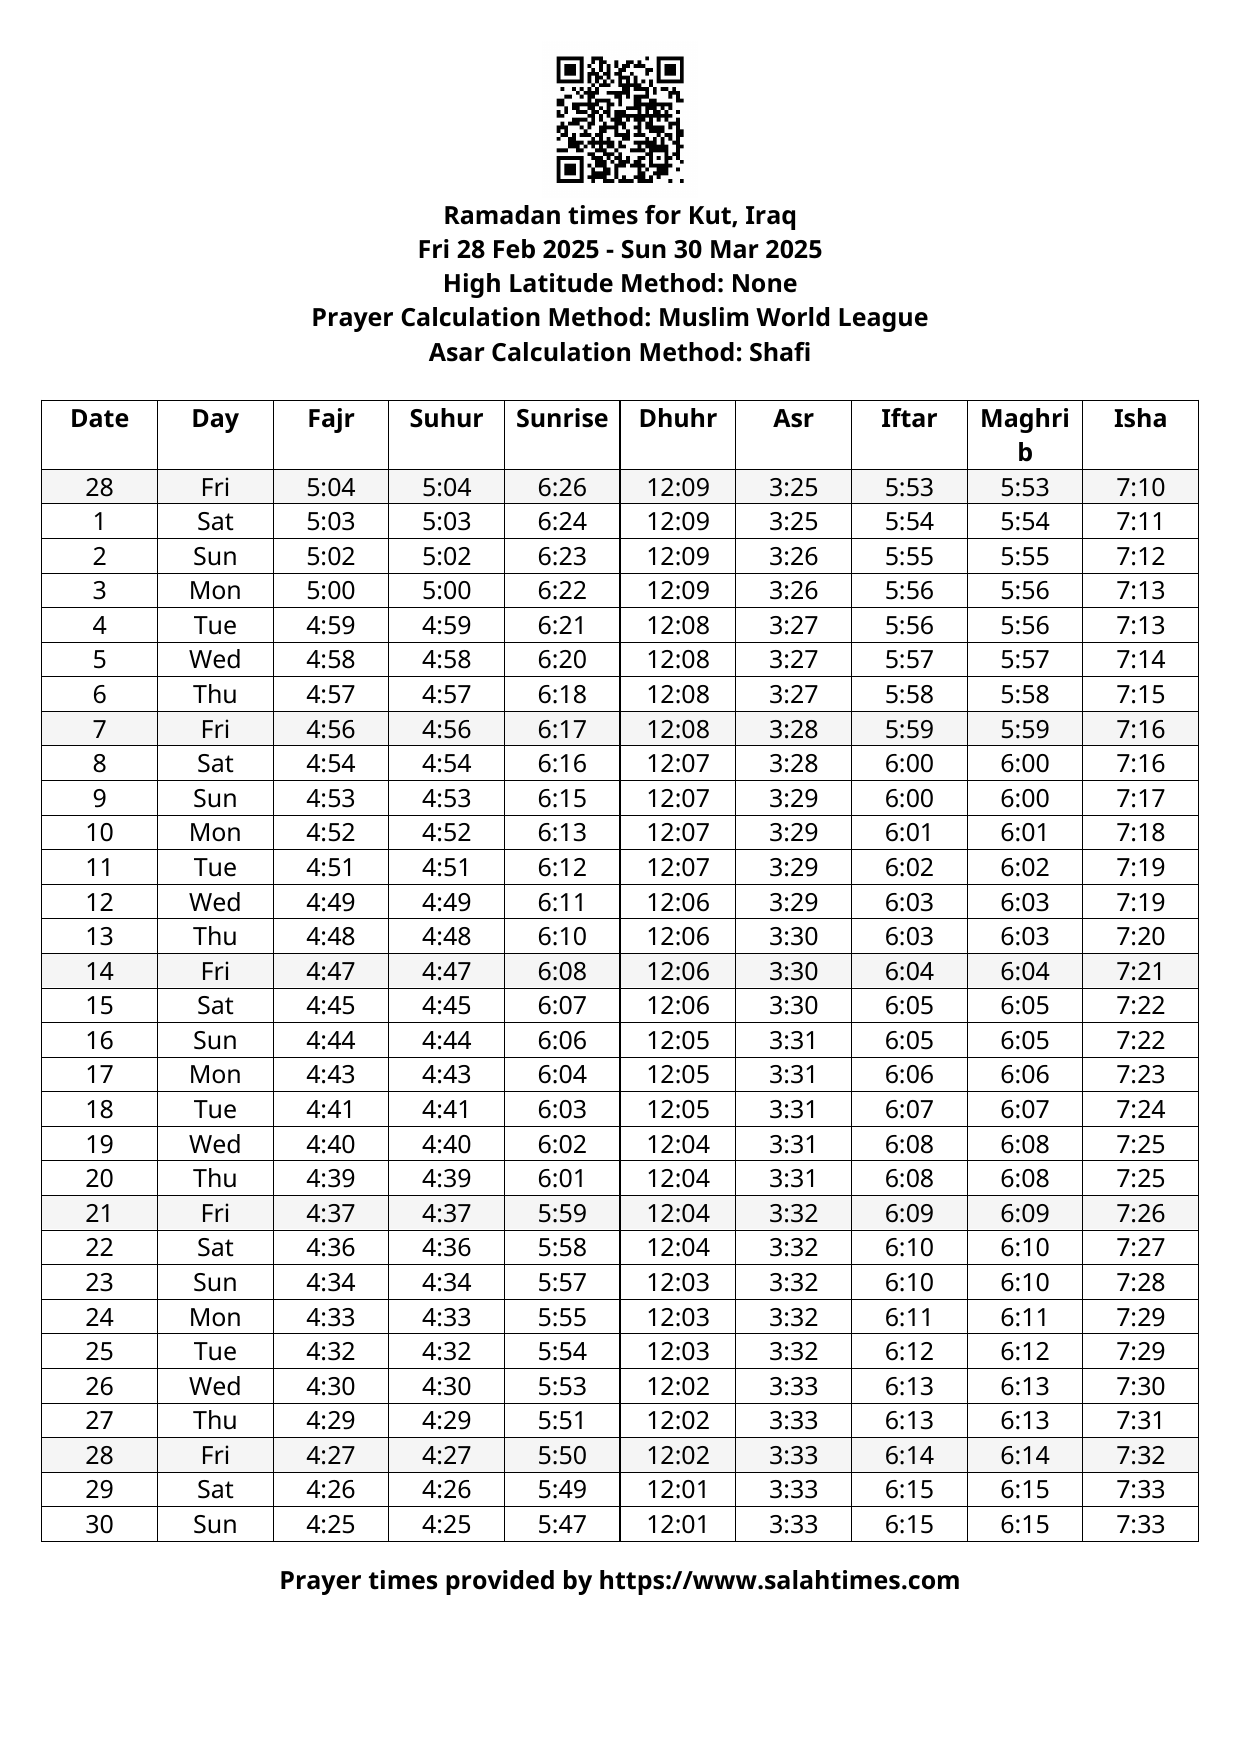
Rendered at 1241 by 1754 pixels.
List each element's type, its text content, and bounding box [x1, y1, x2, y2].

table_cell 7:20 [1083, 919, 1198, 953]
table_cell 6:14 [852, 1438, 967, 1472]
table_cell Thu [158, 677, 273, 711]
table_cell 4:51 [389, 850, 504, 884]
table_cell 12:06 [621, 919, 735, 953]
table_cell 6 [42, 677, 157, 711]
table_cell 4:52 [274, 816, 388, 849]
table_cell 6:04 [505, 1058, 619, 1091]
table_header Dhuhr [621, 401, 735, 469]
table_cell 4:32 [389, 1334, 504, 1368]
table_cell 6:03 [968, 885, 1082, 918]
table_cell 12:08 [621, 643, 735, 676]
table_cell 6:03 [852, 919, 967, 953]
table_cell 6:05 [968, 989, 1082, 1022]
table_cell 4:33 [389, 1300, 504, 1333]
table_cell 6:26 [505, 470, 619, 503]
table_cell 4:34 [274, 1265, 388, 1299]
table_cell 4:37 [389, 1196, 504, 1229]
table_cell 6:15 [968, 1507, 1082, 1541]
table_cell 6:08 [968, 1127, 1082, 1160]
table_cell 4:54 [389, 746, 504, 780]
table_cell 3:30 [736, 989, 851, 1022]
table_cell 6:04 [852, 954, 967, 987]
table_header Maghrib [968, 401, 1082, 469]
table_cell 6:07 [968, 1092, 1082, 1126]
table_cell 6:13 [852, 1369, 967, 1402]
table_cell 6:06 [852, 1058, 967, 1091]
table_cell 4:36 [274, 1231, 388, 1264]
table_cell 3:27 [736, 608, 851, 642]
table_cell Sat [158, 504, 273, 538]
table_cell 12:08 [621, 677, 735, 711]
table_cell 5:54 [852, 504, 967, 538]
table_cell 9 [42, 781, 157, 814]
table_cell 6:07 [505, 989, 619, 1022]
table_cell 3:31 [736, 1127, 851, 1160]
table_header Date [42, 401, 157, 469]
table_cell 4:45 [274, 989, 388, 1022]
table_cell 3:26 [736, 539, 851, 572]
table_cell 4:37 [274, 1196, 388, 1229]
table_cell 5:59 [852, 712, 967, 745]
table_cell 12:02 [621, 1438, 735, 1472]
text Fri 28 Feb 2025 - Sun 30 Mar 2025 [42, 232, 1198, 266]
table_cell 3:33 [736, 1369, 851, 1402]
table_cell 4:33 [274, 1300, 388, 1333]
table_cell 4:32 [274, 1334, 388, 1368]
table_cell 6:05 [968, 1023, 1082, 1057]
table_cell 5:56 [968, 574, 1082, 607]
table_cell 19 [42, 1127, 157, 1160]
table_cell Sat [158, 1231, 273, 1264]
table_cell 6:22 [505, 574, 619, 607]
table_cell 12:06 [621, 885, 735, 918]
table_cell 4:58 [274, 643, 388, 676]
table_cell 12:03 [621, 1334, 735, 1368]
table_cell 3:33 [736, 1507, 851, 1541]
table_cell 6:00 [968, 746, 1082, 780]
table_cell 7:30 [1083, 1369, 1198, 1402]
table_cell 6:14 [968, 1438, 1082, 1472]
table_cell 12:09 [621, 574, 735, 607]
table_cell 6:00 [852, 781, 967, 814]
table_cell 4:26 [274, 1473, 388, 1506]
table_cell 4:40 [274, 1127, 388, 1160]
table_cell 5:56 [852, 608, 967, 642]
table_cell 17 [42, 1058, 157, 1091]
table_cell 5:00 [389, 574, 504, 607]
text Ramadan times for Kut, Iraq [42, 198, 1198, 232]
table_header Day [158, 401, 273, 469]
table_cell 3:33 [736, 1473, 851, 1506]
table_cell 5:50 [505, 1438, 619, 1472]
table_cell 20 [42, 1161, 157, 1195]
table_cell 4:39 [389, 1161, 504, 1195]
table_cell 3:32 [736, 1196, 851, 1229]
table_cell 3 [42, 574, 157, 607]
table_cell 25 [42, 1334, 157, 1368]
text Prayer Calculation Method: Muslim World League [42, 300, 1198, 334]
table_cell 5:57 [852, 643, 967, 676]
text Asar Calculation Method: Shafi [42, 334, 1198, 368]
table_cell 4:49 [389, 885, 504, 918]
table_cell 6:02 [968, 850, 1082, 884]
table_cell 6:12 [852, 1334, 967, 1368]
table_header Sunrise [505, 401, 619, 469]
table_cell Fri [158, 954, 273, 987]
table_cell 6:16 [505, 746, 619, 780]
table_cell 3:28 [736, 746, 851, 780]
table_cell Wed [158, 1127, 273, 1160]
table_cell 6:01 [505, 1161, 619, 1195]
table_cell 7:19 [1083, 885, 1198, 918]
table_cell 3:32 [736, 1334, 851, 1368]
table_cell 5:56 [852, 574, 967, 607]
table_cell 12:05 [621, 1058, 735, 1091]
table_cell 5:04 [389, 470, 504, 503]
table_cell 22 [42, 1231, 157, 1264]
table_cell Wed [158, 643, 273, 676]
table_cell 4:56 [274, 712, 388, 745]
table_cell 7:17 [1083, 781, 1198, 814]
table_cell 2 [42, 539, 157, 572]
picture [542, 41, 699, 198]
table_cell 28 [42, 1438, 157, 1472]
table_cell 6:23 [505, 539, 619, 572]
table_cell 5:57 [968, 643, 1082, 676]
table_cell 3:32 [736, 1265, 851, 1299]
table_cell 12:09 [621, 504, 735, 538]
table_cell 7:16 [1083, 746, 1198, 780]
table_cell 3:29 [736, 885, 851, 918]
table_cell 7:27 [1083, 1231, 1198, 1264]
table_cell 3:26 [736, 574, 851, 607]
table_cell 6:01 [852, 816, 967, 849]
table_cell 4:56 [389, 712, 504, 745]
table_cell 4:54 [274, 746, 388, 780]
table_cell 15 [42, 989, 157, 1022]
text Prayer times provided by https://www.salahtimes.com [42, 1563, 1198, 1597]
table_cell 3:25 [736, 470, 851, 503]
table_cell 12:05 [621, 1023, 735, 1057]
table_cell 18 [42, 1092, 157, 1126]
table_cell 4:57 [389, 677, 504, 711]
table_cell 3:30 [736, 919, 851, 953]
table_cell 6:09 [968, 1196, 1082, 1229]
table_cell 6:00 [852, 746, 967, 780]
table_cell 6:15 [852, 1473, 967, 1506]
table_cell Sat [158, 746, 273, 780]
table_cell 4:44 [274, 1023, 388, 1057]
table_cell 16 [42, 1023, 157, 1057]
table_cell 7:18 [1083, 816, 1198, 849]
table_cell 4:48 [274, 919, 388, 953]
table_cell Thu [158, 919, 273, 953]
table_cell 12:03 [621, 1300, 735, 1333]
table_cell 13 [42, 919, 157, 953]
table_cell Mon [158, 1300, 273, 1333]
table_cell 30 [42, 1507, 157, 1541]
table_cell 4:58 [389, 643, 504, 676]
table_cell 12:09 [621, 470, 735, 503]
table_cell 7:33 [1083, 1507, 1198, 1541]
table_cell 12:03 [621, 1265, 735, 1299]
table_cell 3:31 [736, 1058, 851, 1091]
table_cell 12:04 [621, 1231, 735, 1264]
table_cell 5:58 [505, 1231, 619, 1264]
table_cell 4:25 [389, 1507, 504, 1541]
table_cell 5 [42, 643, 157, 676]
table_cell 7:19 [1083, 850, 1198, 884]
table_cell 27 [42, 1404, 157, 1437]
table_cell 12:04 [621, 1196, 735, 1229]
table_cell 3:27 [736, 643, 851, 676]
table_cell Mon [158, 574, 273, 607]
table_cell 6:15 [968, 1473, 1082, 1506]
table_cell 8 [42, 746, 157, 780]
table_cell Sun [158, 1023, 273, 1057]
table_cell 3:29 [736, 781, 851, 814]
table_cell 5:57 [505, 1265, 619, 1299]
table_cell Wed [158, 1369, 273, 1402]
table_cell 5:02 [389, 539, 504, 572]
table_cell 6:03 [852, 885, 967, 918]
table_cell 7:15 [1083, 677, 1198, 711]
table_cell 12:07 [621, 816, 735, 849]
table_cell 3:33 [736, 1404, 851, 1437]
table_cell 5:04 [274, 470, 388, 503]
table_cell 12:08 [621, 608, 735, 642]
table_cell 5:03 [389, 504, 504, 538]
table_cell Mon [158, 1058, 273, 1091]
table_cell 4:30 [274, 1369, 388, 1402]
table_cell 6:13 [852, 1404, 967, 1437]
table_cell 3:28 [736, 712, 851, 745]
table_cell 5:03 [274, 504, 388, 538]
table_cell 6:10 [968, 1231, 1082, 1264]
table_cell 4:26 [389, 1473, 504, 1506]
table_cell 4:44 [389, 1023, 504, 1057]
table_cell 1 [42, 504, 157, 538]
table_cell 3:31 [736, 1023, 851, 1057]
table_cell 7:13 [1083, 574, 1198, 607]
table_cell 5:59 [505, 1196, 619, 1229]
table_cell 6:05 [852, 989, 967, 1022]
table_cell 4:45 [389, 989, 504, 1022]
table_cell 7:13 [1083, 608, 1198, 642]
table_cell Sun [158, 1507, 273, 1541]
table_cell 5:56 [968, 608, 1082, 642]
table_cell 12:04 [621, 1127, 735, 1160]
table_cell 6:13 [505, 816, 619, 849]
table_cell 3:29 [736, 850, 851, 884]
table_cell 6:10 [852, 1231, 967, 1264]
table_cell 4:36 [389, 1231, 504, 1264]
table_cell 4:41 [274, 1092, 388, 1126]
table_cell 4:43 [389, 1058, 504, 1091]
table_cell 7:14 [1083, 643, 1198, 676]
table_cell 5:49 [505, 1473, 619, 1506]
table_cell 4:48 [389, 919, 504, 953]
table_cell 6:08 [852, 1127, 967, 1160]
table_cell 6:05 [852, 1023, 967, 1057]
table_cell 6:18 [505, 677, 619, 711]
table_cell 7:32 [1083, 1438, 1198, 1472]
table_cell 12:02 [621, 1369, 735, 1402]
table_cell 5:53 [852, 470, 967, 503]
table_cell 4:30 [389, 1369, 504, 1402]
table_cell 12:06 [621, 954, 735, 987]
table_cell 6:03 [968, 919, 1082, 953]
table_cell 6:04 [968, 954, 1082, 987]
table_cell 6:11 [968, 1300, 1082, 1333]
table_cell 10 [42, 816, 157, 849]
table_cell 4:47 [389, 954, 504, 987]
table_cell 4:27 [389, 1438, 504, 1472]
table_cell 6:11 [852, 1300, 967, 1333]
table_cell 21 [42, 1196, 157, 1229]
table_cell 6:08 [968, 1161, 1082, 1195]
table_cell 6:12 [968, 1334, 1082, 1368]
table_cell 5:58 [968, 677, 1082, 711]
table_cell 3:32 [736, 1300, 851, 1333]
table_cell 5:59 [968, 712, 1082, 745]
text High Latitude Method: None [42, 266, 1198, 300]
table_cell 14 [42, 954, 157, 987]
table_header Suhur [389, 401, 504, 469]
table_cell 7:22 [1083, 1023, 1198, 1057]
table_cell 3:31 [736, 1161, 851, 1195]
table_cell 6:21 [505, 608, 619, 642]
table_cell 6:03 [505, 1092, 619, 1126]
table_cell 23 [42, 1265, 157, 1299]
table_cell Sun [158, 781, 273, 814]
table_cell 12 [42, 885, 157, 918]
table_cell 12:01 [621, 1473, 735, 1506]
table_cell 6:00 [968, 781, 1082, 814]
table_cell Sun [158, 1265, 273, 1299]
table_cell 7:29 [1083, 1300, 1198, 1333]
table_cell 7:11 [1083, 504, 1198, 538]
table_cell 12:07 [621, 781, 735, 814]
table_cell 4:39 [274, 1161, 388, 1195]
table_cell Tue [158, 608, 273, 642]
table_header Fajr [274, 401, 388, 469]
table_cell 12:01 [621, 1507, 735, 1541]
table_cell 7:28 [1083, 1265, 1198, 1299]
table_header Isha [1083, 401, 1198, 469]
table_cell 7:31 [1083, 1404, 1198, 1437]
table_cell 3:25 [736, 504, 851, 538]
table_cell 7:24 [1083, 1092, 1198, 1126]
table_cell 7:22 [1083, 989, 1198, 1022]
table_cell 12:07 [621, 746, 735, 780]
table_cell 5:54 [968, 504, 1082, 538]
table_cell 7:21 [1083, 954, 1198, 987]
table_cell 5:54 [505, 1334, 619, 1368]
table_cell Thu [158, 1404, 273, 1437]
table_cell 5:58 [852, 677, 967, 711]
table_cell 12:09 [621, 539, 735, 572]
table_cell 4:27 [274, 1438, 388, 1472]
table_cell 6:07 [852, 1092, 967, 1126]
table_cell 6:10 [852, 1265, 967, 1299]
table_cell 7:12 [1083, 539, 1198, 572]
table_cell 7:25 [1083, 1127, 1198, 1160]
table_cell 3:30 [736, 954, 851, 987]
table_cell Mon [158, 816, 273, 849]
table_cell 11 [42, 850, 157, 884]
table_cell 7:16 [1083, 712, 1198, 745]
table_cell 4 [42, 608, 157, 642]
table_cell 3:31 [736, 1092, 851, 1126]
table_cell 26 [42, 1369, 157, 1402]
table_cell 6:11 [505, 885, 619, 918]
table_cell Tue [158, 1092, 273, 1126]
table_cell 6:06 [505, 1023, 619, 1057]
table_cell 7:25 [1083, 1161, 1198, 1195]
table_cell 7:23 [1083, 1058, 1198, 1091]
table_cell 6:09 [852, 1196, 967, 1229]
table_cell Sat [158, 989, 273, 1022]
table_cell Wed [158, 885, 273, 918]
table_header Iftar [852, 401, 967, 469]
table_cell 4:25 [274, 1507, 388, 1541]
table_cell Fri [158, 1438, 273, 1472]
table_cell 4:59 [274, 608, 388, 642]
table_cell 4:53 [389, 781, 504, 814]
table_cell 4:34 [389, 1265, 504, 1299]
table_cell 12:08 [621, 712, 735, 745]
table_cell 4:51 [274, 850, 388, 884]
table_cell 6:10 [968, 1265, 1082, 1299]
table_cell 5:02 [274, 539, 388, 572]
table_cell 6:02 [852, 850, 967, 884]
table_cell 4:40 [389, 1127, 504, 1160]
table_cell 6:01 [968, 816, 1082, 849]
table_cell Fri [158, 1196, 273, 1229]
table_cell Fri [158, 712, 273, 745]
table_cell 6:12 [505, 850, 619, 884]
table_cell 6:08 [852, 1161, 967, 1195]
table_cell Tue [158, 1334, 273, 1368]
table_cell 28 [42, 470, 157, 503]
table_cell 4:59 [389, 608, 504, 642]
table_cell 4:29 [389, 1404, 504, 1437]
table_cell 5:00 [274, 574, 388, 607]
table_cell 6:20 [505, 643, 619, 676]
table_cell 6:17 [505, 712, 619, 745]
table_cell 12:07 [621, 850, 735, 884]
table_cell 7:29 [1083, 1334, 1198, 1368]
table_cell 29 [42, 1473, 157, 1506]
table_cell 7:26 [1083, 1196, 1198, 1229]
table_cell 5:55 [968, 539, 1082, 572]
table_cell 3:29 [736, 816, 851, 849]
table_cell 7:10 [1083, 470, 1198, 503]
table_cell 4:57 [274, 677, 388, 711]
table_cell 6:13 [968, 1404, 1082, 1437]
table_cell Sun [158, 539, 273, 572]
table_cell 5:51 [505, 1404, 619, 1437]
table_cell 6:10 [505, 919, 619, 953]
table_cell 5:55 [505, 1300, 619, 1333]
table_cell 5:53 [968, 470, 1082, 503]
table_cell 6:06 [968, 1058, 1082, 1091]
table_cell 4:47 [274, 954, 388, 987]
table_cell 12:06 [621, 989, 735, 1022]
table_cell Fri [158, 470, 273, 503]
table_cell 12:04 [621, 1161, 735, 1195]
table_cell 6:24 [505, 504, 619, 538]
table_cell 7:33 [1083, 1473, 1198, 1506]
table_cell 6:13 [968, 1369, 1082, 1402]
table_cell 4:29 [274, 1404, 388, 1437]
table_cell 6:15 [505, 781, 619, 814]
table_cell 3:32 [736, 1231, 851, 1264]
table_cell 4:52 [389, 816, 504, 849]
table_header Asr [736, 401, 851, 469]
table_cell 12:05 [621, 1092, 735, 1126]
table_cell 4:53 [274, 781, 388, 814]
table_cell 24 [42, 1300, 157, 1333]
table_cell 12:02 [621, 1404, 735, 1437]
table_cell 6:15 [852, 1507, 967, 1541]
table_cell 4:41 [389, 1092, 504, 1126]
table_cell 5:47 [505, 1507, 619, 1541]
table_cell 7 [42, 712, 157, 745]
table_cell 3:33 [736, 1438, 851, 1472]
table_cell Tue [158, 850, 273, 884]
table_cell 5:53 [505, 1369, 619, 1402]
table_cell 3:27 [736, 677, 851, 711]
table_cell Sat [158, 1473, 273, 1506]
table_cell 4:43 [274, 1058, 388, 1091]
table_cell 6:02 [505, 1127, 619, 1160]
table_cell 5:55 [852, 539, 967, 572]
table_cell 4:49 [274, 885, 388, 918]
table_cell 6:08 [505, 954, 619, 987]
table_cell Thu [158, 1161, 273, 1195]
